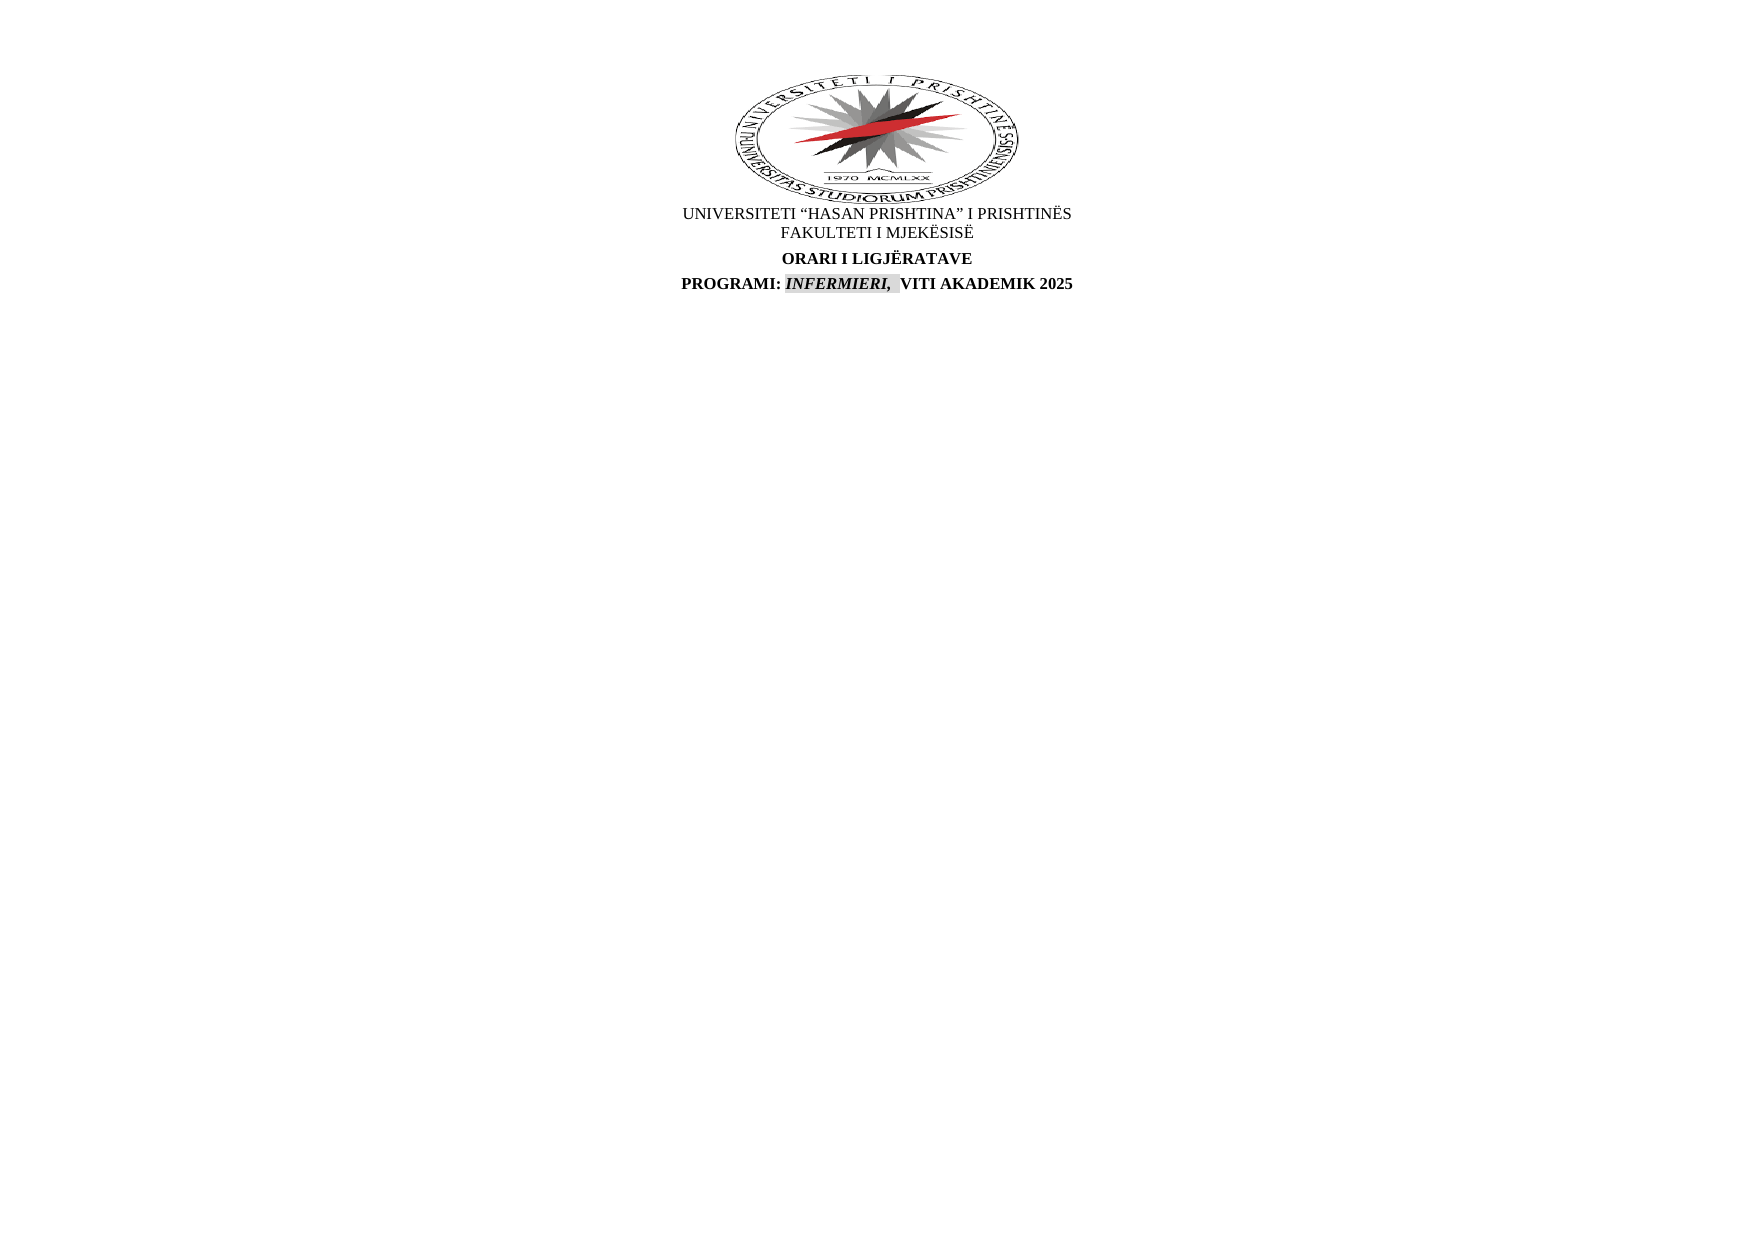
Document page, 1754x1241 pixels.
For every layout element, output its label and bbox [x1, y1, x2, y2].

picture [735, 75, 1019, 204]
